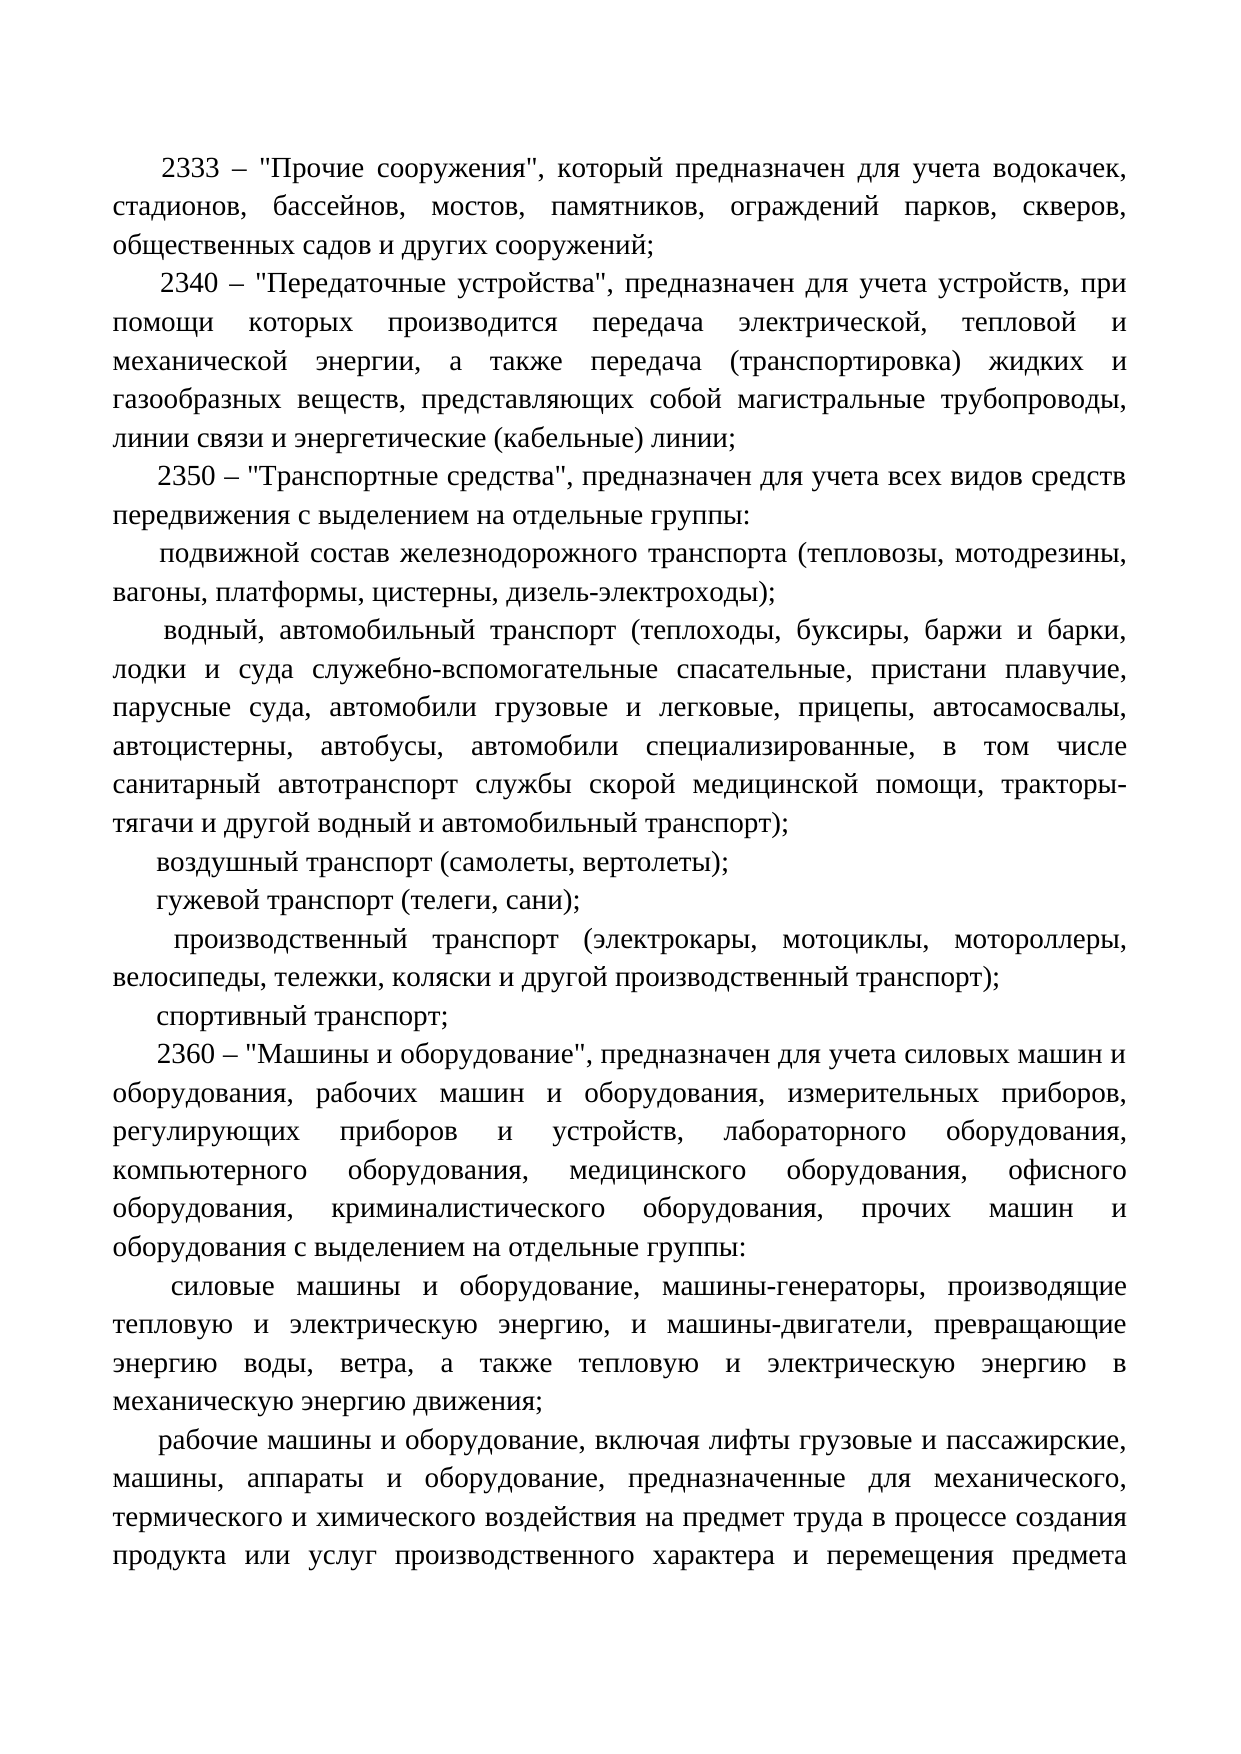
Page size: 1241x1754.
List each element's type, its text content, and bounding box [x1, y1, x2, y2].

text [112, 1422, 1128, 1571]
text 2340 – "Передаточные устройства", предназначен для учета устройств, при помощи которых производится передача электрической, тепловой и механической энергии, а также передача (транспортировка) жидких и газообразных веществ, представляющих собой магистральные трубопроводы, линии связи и энергетические (кабельные) линии; [112, 266, 1128, 453]
text спортивный транспорт; [112, 998, 1128, 1031]
text водный, автомобильный транспорт (теплоходы, буксиры, баржи и барки, лодки и суда служебно-вспомогательные спасательные, пристани плавучие, парусные суда, автомобили грузовые и легковые, прицепы, автосамосвалы, автоцистерны, автобусы, автомобили специализированные, в том числе санитарный автотранспорт службы скорой медицинской помощи, тракторы-тягачи и другой водный и автомобильный транспорт); [112, 612, 1128, 839]
text подвижной состав железнодорожного транспорта (тепловозы, мотодрезины, вагоны, платформы, цистерны, дизель-электроходы); [112, 535, 1128, 607]
text гужевой транспорт (телеги, сани); [112, 882, 1128, 916]
text производственный транспорт (электрокары, мотоциклы, мотороллеры, велосипеды, тележки, коляски и другой производственный транспорт); [112, 921, 1128, 993]
text 2360 – "Машины и оборудование", предназначен для учета силовых машин и оборудования, рабочих машин и оборудования, измерительных приборов, регулирующих приборов и устройств, лабораторного оборудования, компьютерного оборудования, медицинского оборудования, офисного оборудования, криминалистического оборудования, прочих машин и оборудования с выделением на отдельные группы: [112, 1036, 1128, 1263]
text воздушный транспорт (самолеты, вертолеты); [112, 844, 1128, 877]
text силовые машины и оборудование, машины-генераторы, производящие тепловую и электрическую энергию, и машины-двигатели, превращающие энергию воды, ветра, а также тепловую и электрическую энергию в механическую энергию движения; [112, 1268, 1128, 1417]
text 2333 – "Прочие сооружения", который предназначен для учета водокачек, стадионов, бассейнов, мостов, памятников, ограждений парков, скверов, общественных садов и других сооружений; [112, 150, 1128, 261]
text 2350 – "Транспортные средства", предназначен для учета всех видов средств передвижения с выделением на отдельные группы: [112, 458, 1128, 530]
